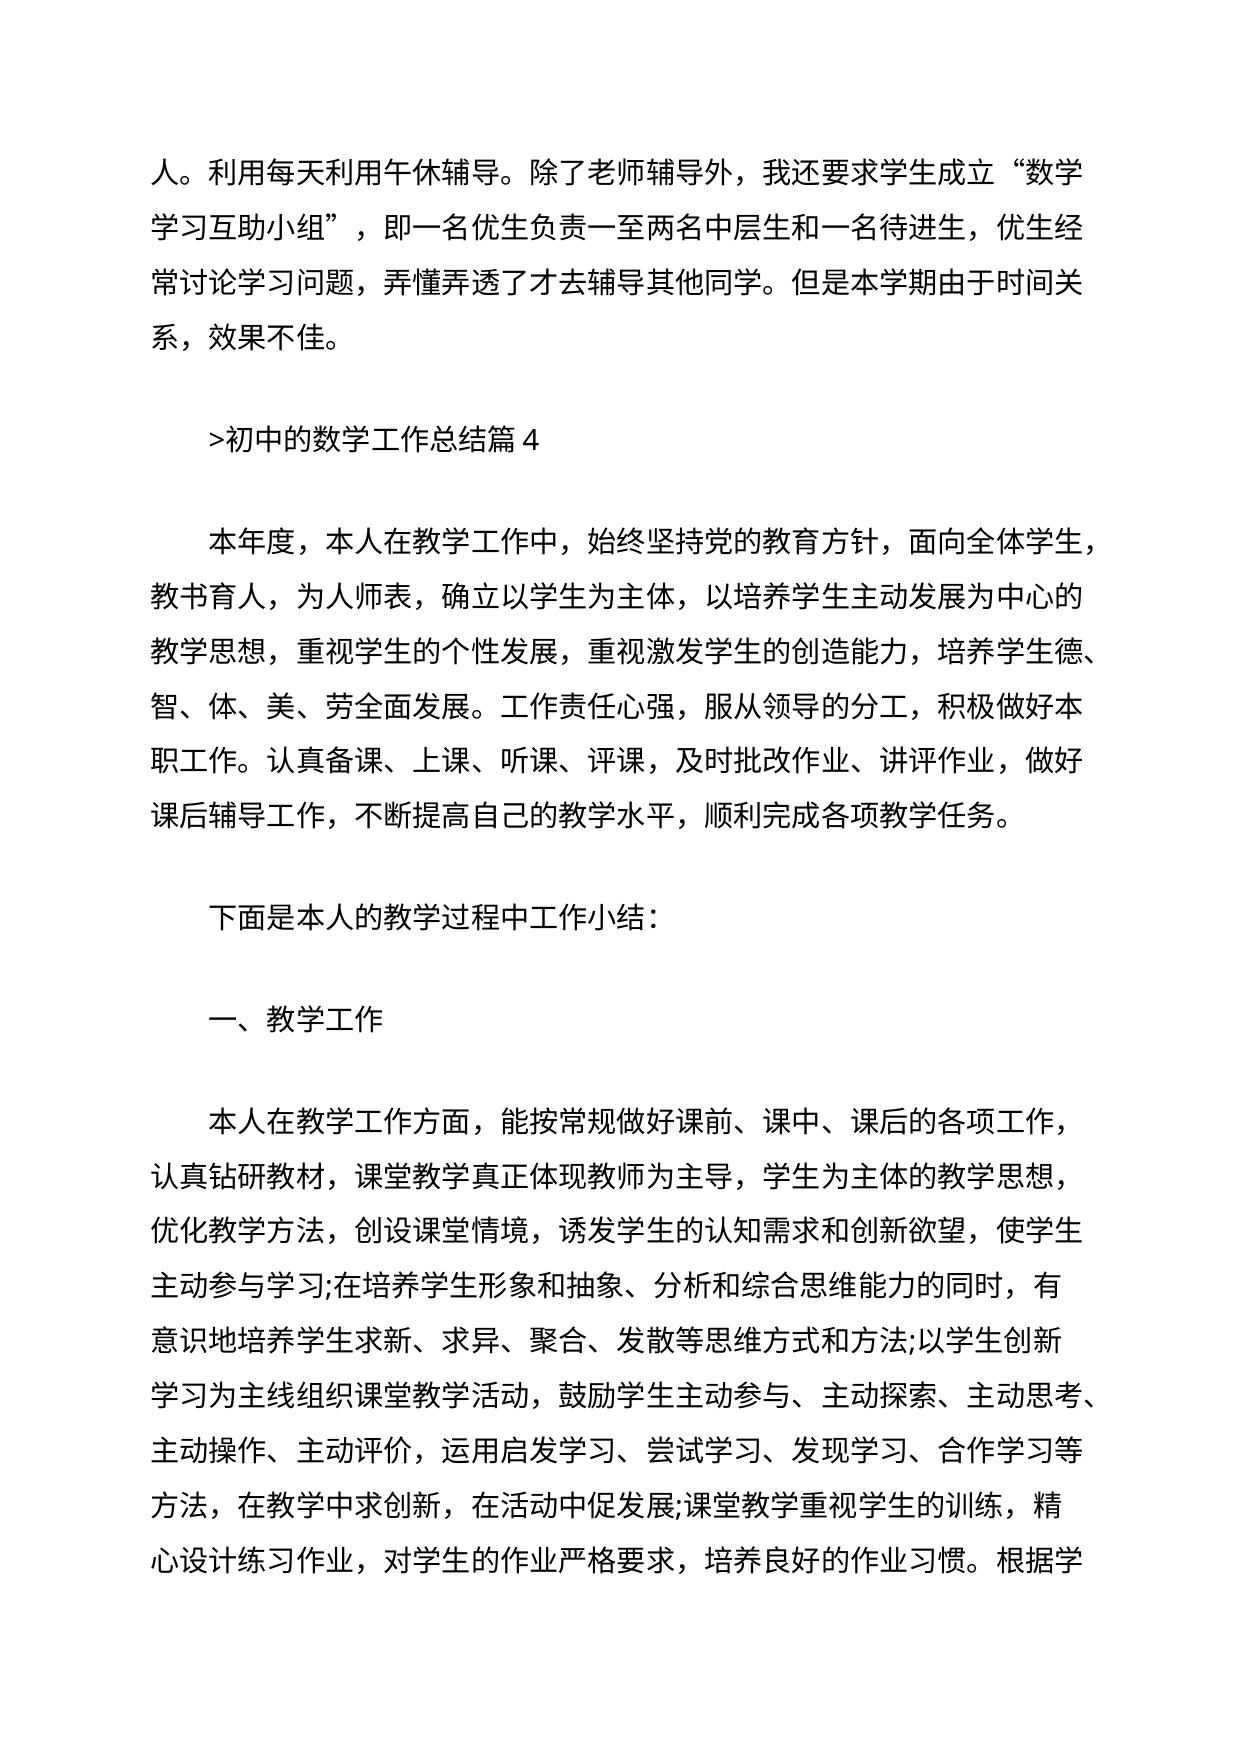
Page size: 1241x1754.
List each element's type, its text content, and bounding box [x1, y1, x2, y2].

text 本年度，本人在教学工作中，始终坚持党的教育方针，面向全体学生，教书育人，为人师表，确立以学生为主体，以培养学生主动发展为中心的教学思想，重视学生的个性发展，重视激发学生的创造能力，培养学生德、智、体、美、劳全面发展。工作责任心强，服从领导的分工，积极做好本职工作。认真备课、上课、听课、评课，及时批改作业、讲评作业，做好课后辅导工作，不断提高自己的教学水平，顺利完成各项教学任务。 [150, 518, 1090, 835]
text 一、教学工作 [150, 996, 1090, 1039]
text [150, 150, 1090, 357]
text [150, 1098, 1090, 1580]
text >初中的数学工作总结篇4 [150, 416, 1090, 459]
text 下面是本人的教学过程中工作小结： [150, 895, 1090, 937]
